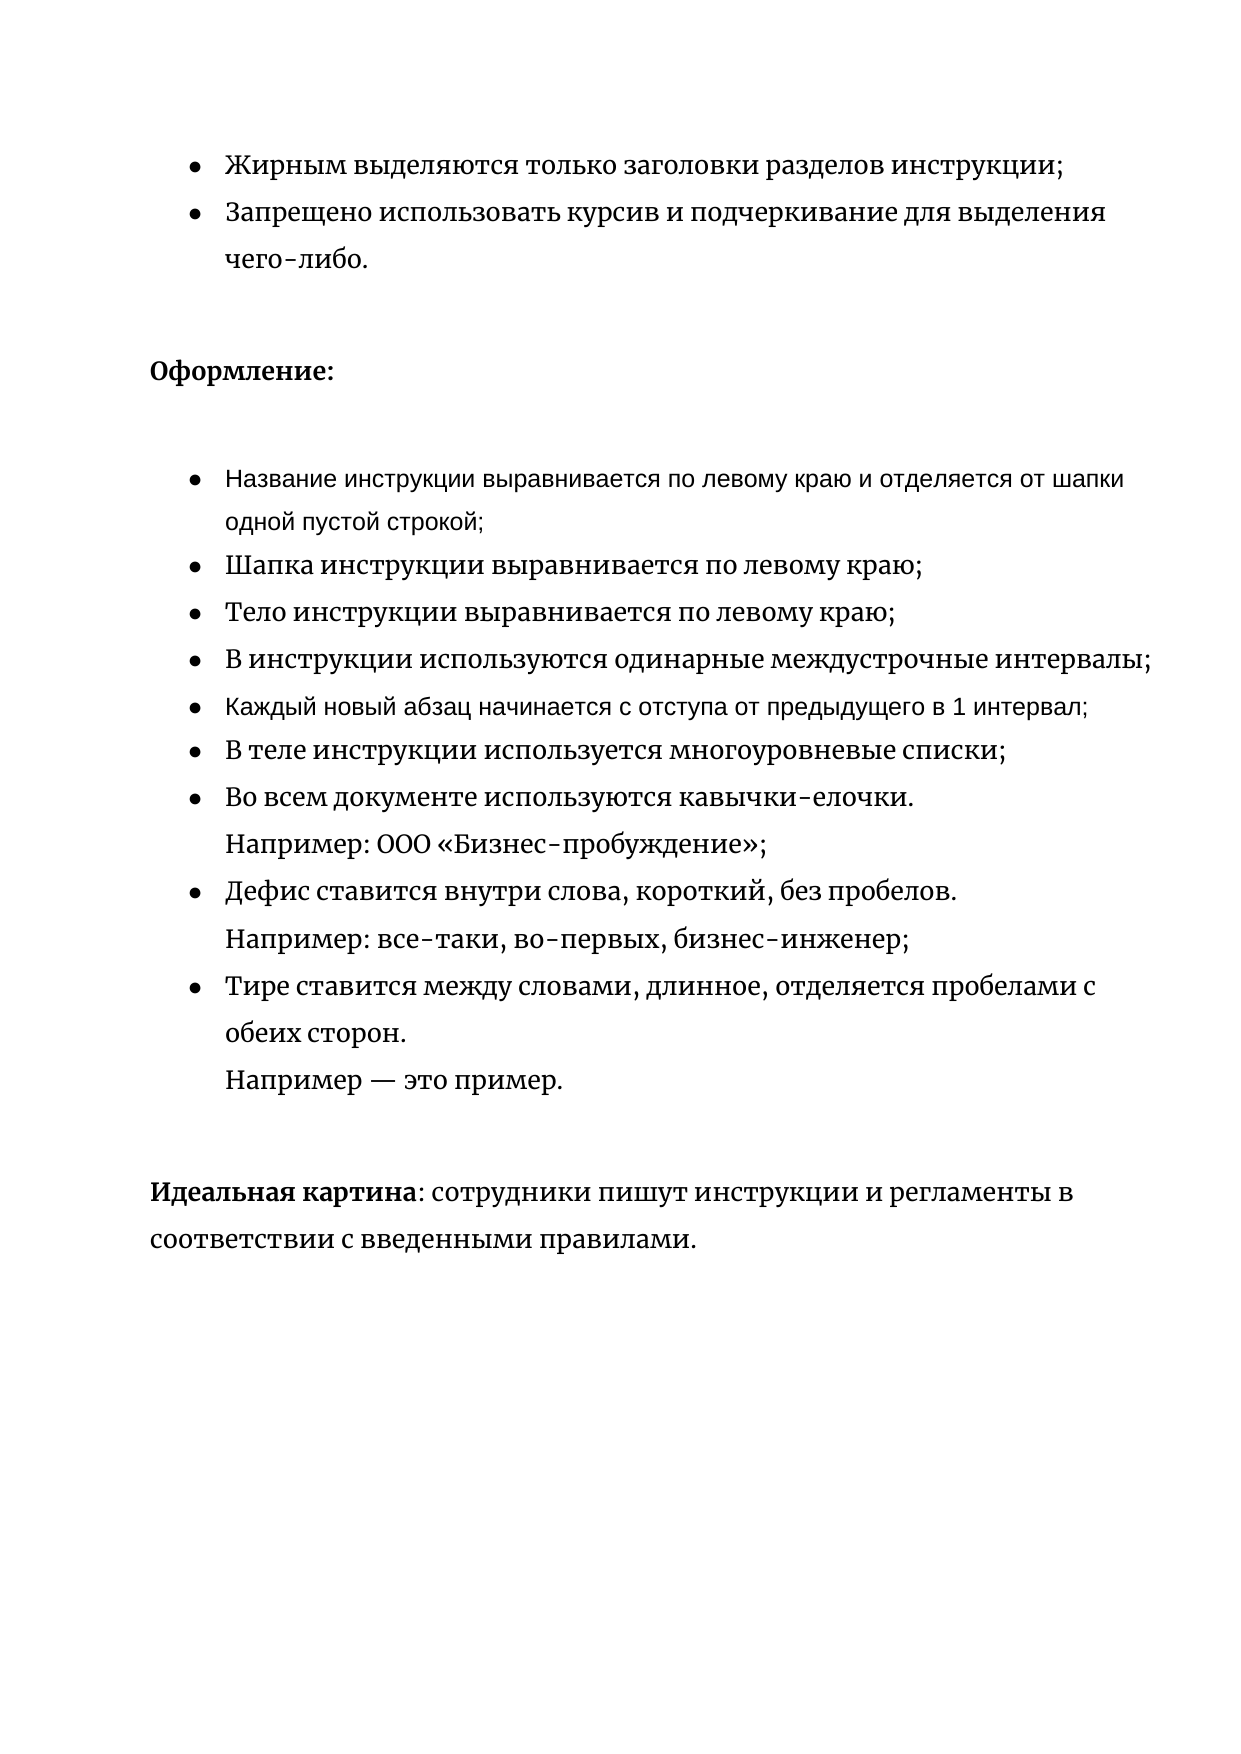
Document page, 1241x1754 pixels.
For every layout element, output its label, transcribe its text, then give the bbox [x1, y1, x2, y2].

text Например: все-таки, во-первых, бизнес-инженер; [225, 923, 1168, 955]
text Например — это пример. [225, 1065, 1168, 1096]
list Шапка инструкции выравнивается по левому краю; [187, 550, 1168, 581]
list В инструкции используются одинарные междустрочные интервалы; [187, 644, 1168, 676]
list Тире ставится между словами, длинное, отделяется пробелами с обеих сторон. [187, 971, 1168, 1049]
text Например: ООО «Бизнес-пробуждение»; [225, 829, 1168, 861]
list Тело инструкции выравнивается по левому краю; [187, 597, 1168, 629]
list В теле инструкции используется многоуровневые списки; [187, 735, 1168, 766]
list Запрещено использовать курсив и подчеркивание для выделения чего-либо. [187, 197, 1168, 276]
list Во всем документе используются кавычки-елочки. [187, 782, 1168, 813]
text Идеальная картина: сотрудники пишут инструкции и регламенты в соответствии с введенными правилами. [150, 1177, 1168, 1255]
text Оформление: [150, 356, 1168, 388]
list Дефис ставится внутри слова, короткий, без пробелов. [187, 876, 1168, 908]
list Жирным выделяются только заголовки разделов инструкции; [187, 150, 1168, 181]
